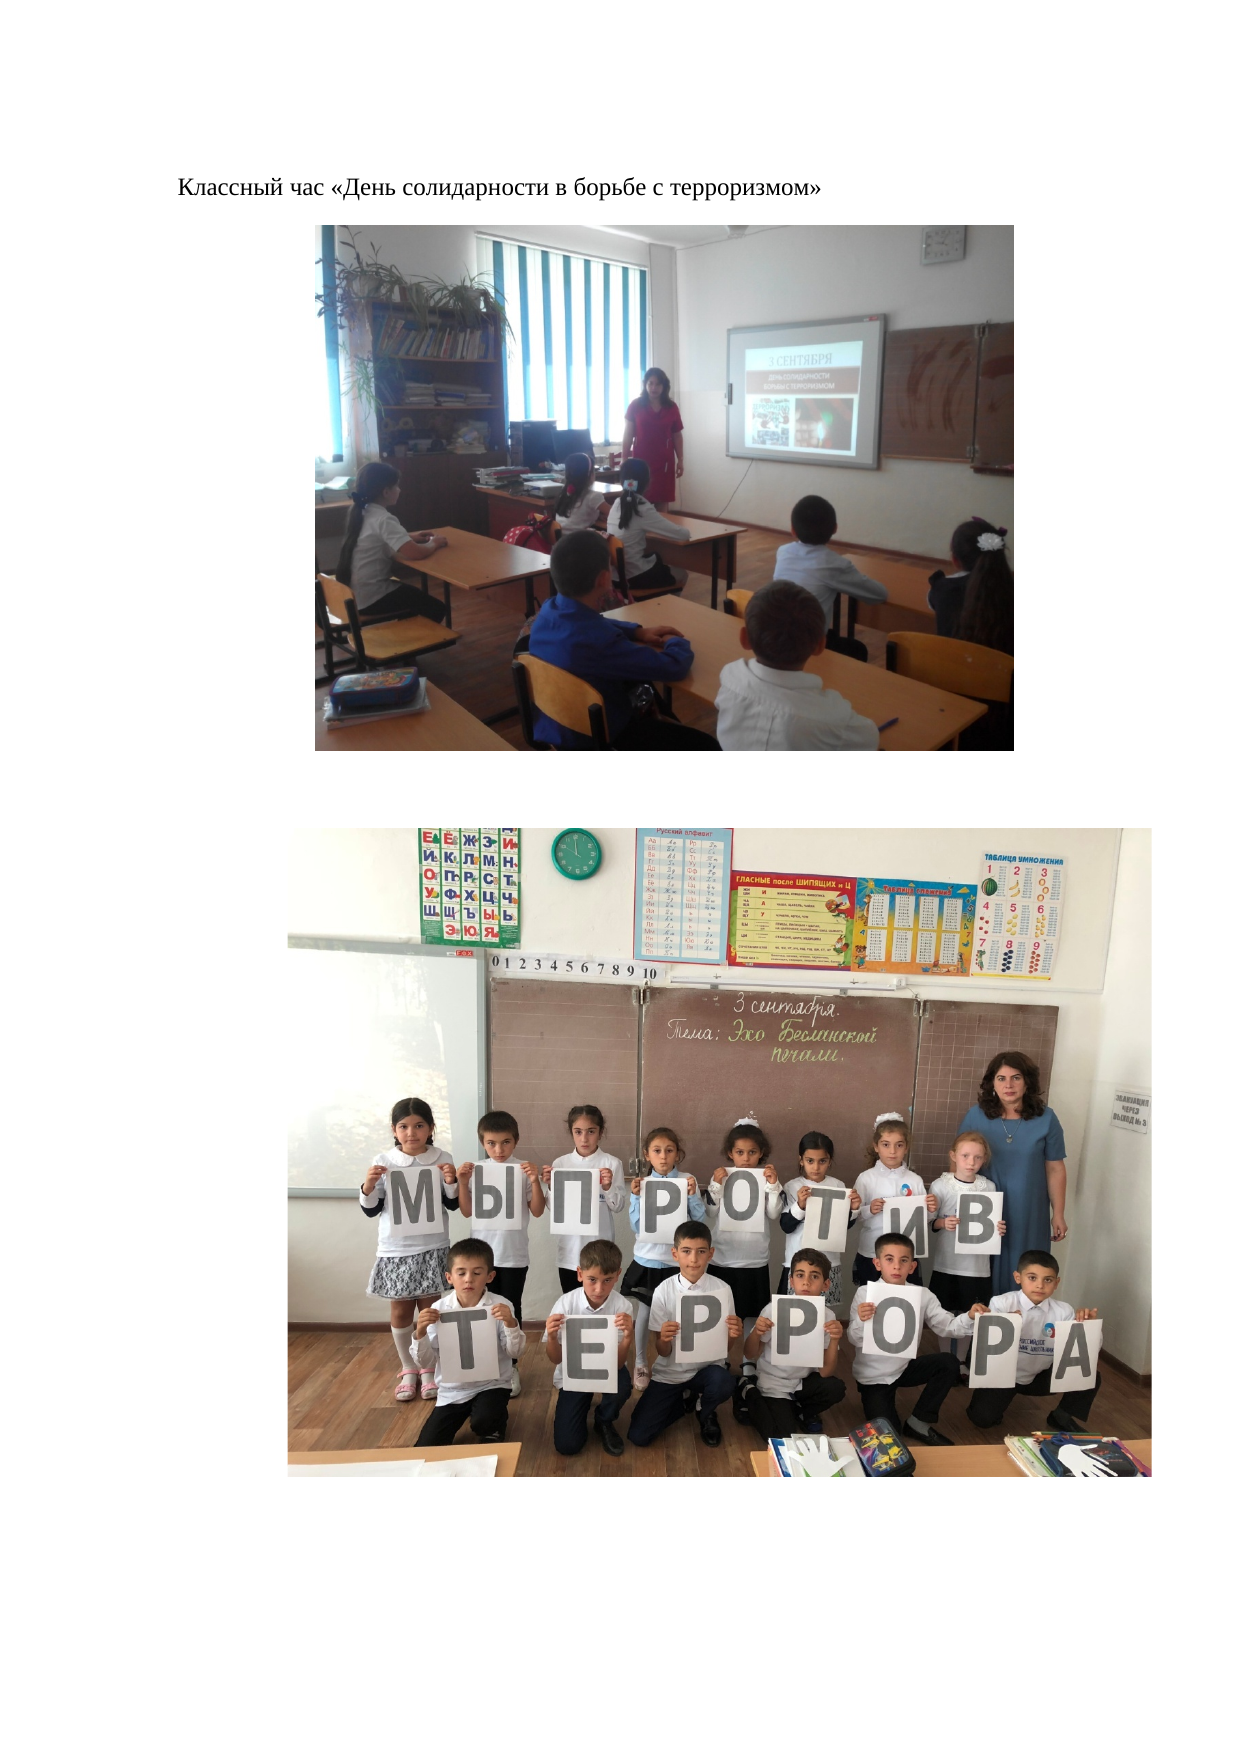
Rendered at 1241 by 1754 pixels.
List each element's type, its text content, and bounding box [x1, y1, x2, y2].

text Классный час «День солидарности в борьбе с терроризмом» [177, 172, 1152, 201]
picture [315, 225, 1014, 751]
picture [287, 828, 1152, 1477]
